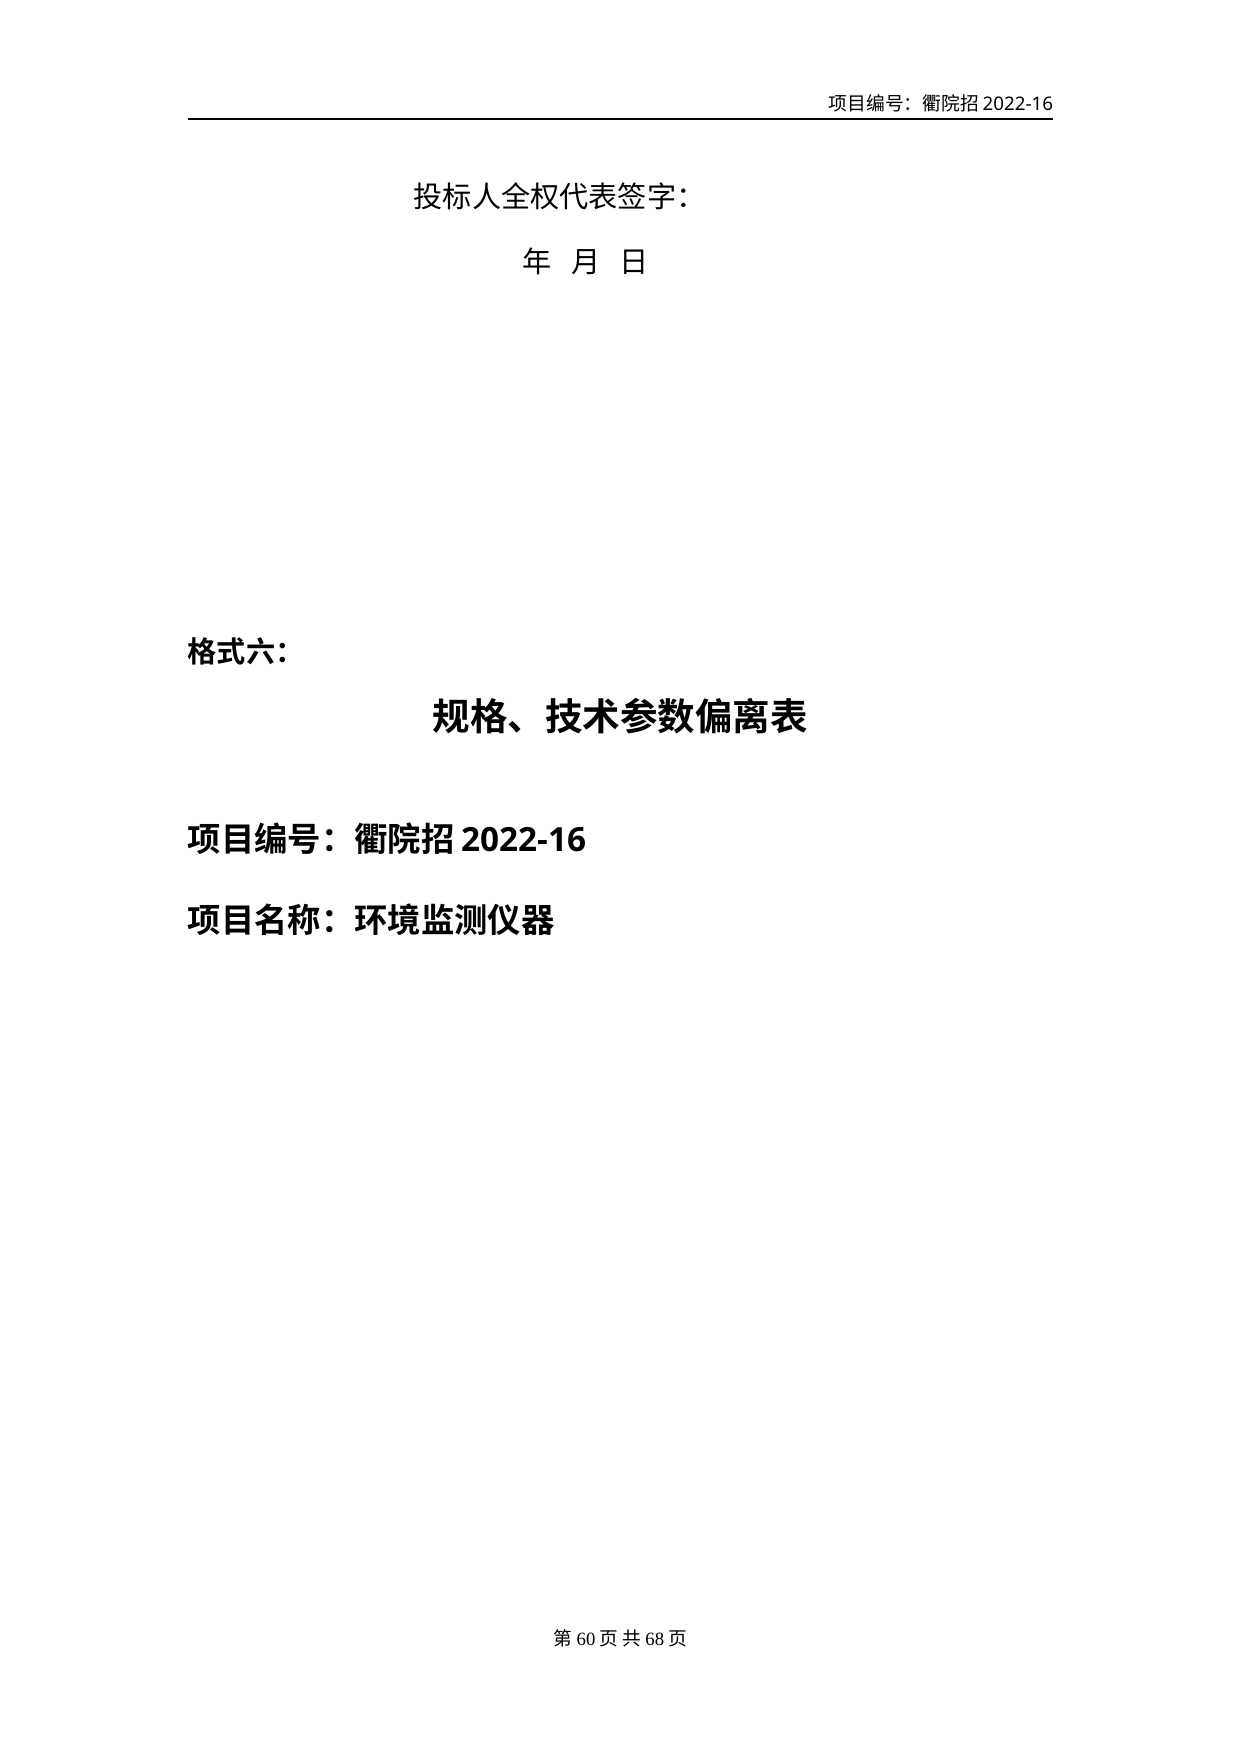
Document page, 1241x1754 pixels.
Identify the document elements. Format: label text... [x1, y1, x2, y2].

text 项目名称：环境监测仪器 [187, 894, 1053, 942]
text 年 月 日 [238, 227, 1053, 292]
text 项目编号：衢院招2022-16 [187, 804, 1053, 869]
text 格式六： [187, 617, 1053, 682]
text 投标人全权代表签字： [187, 162, 994, 227]
text 规格、技术参数偏离表 [187, 682, 1053, 747]
